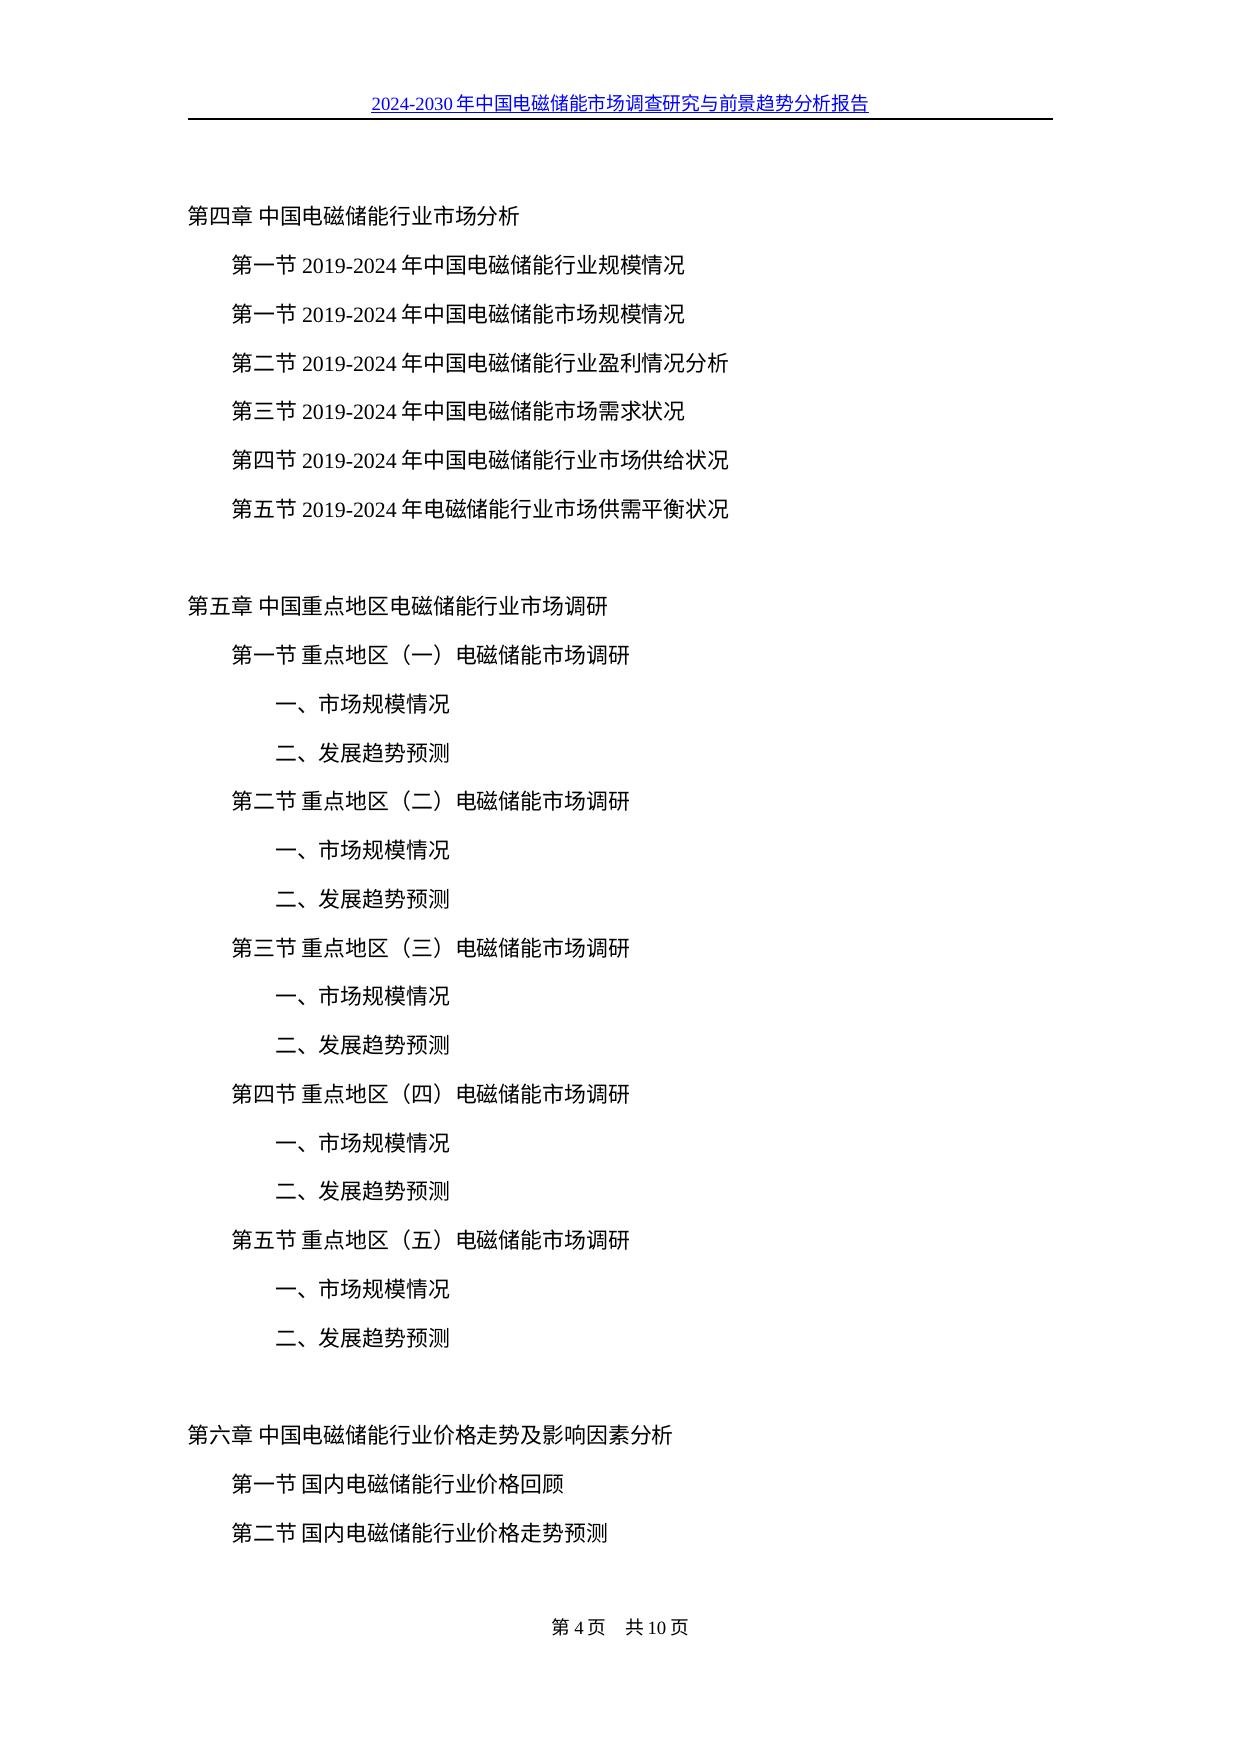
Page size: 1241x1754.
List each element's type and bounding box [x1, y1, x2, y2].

text [187, 150, 1053, 1548]
